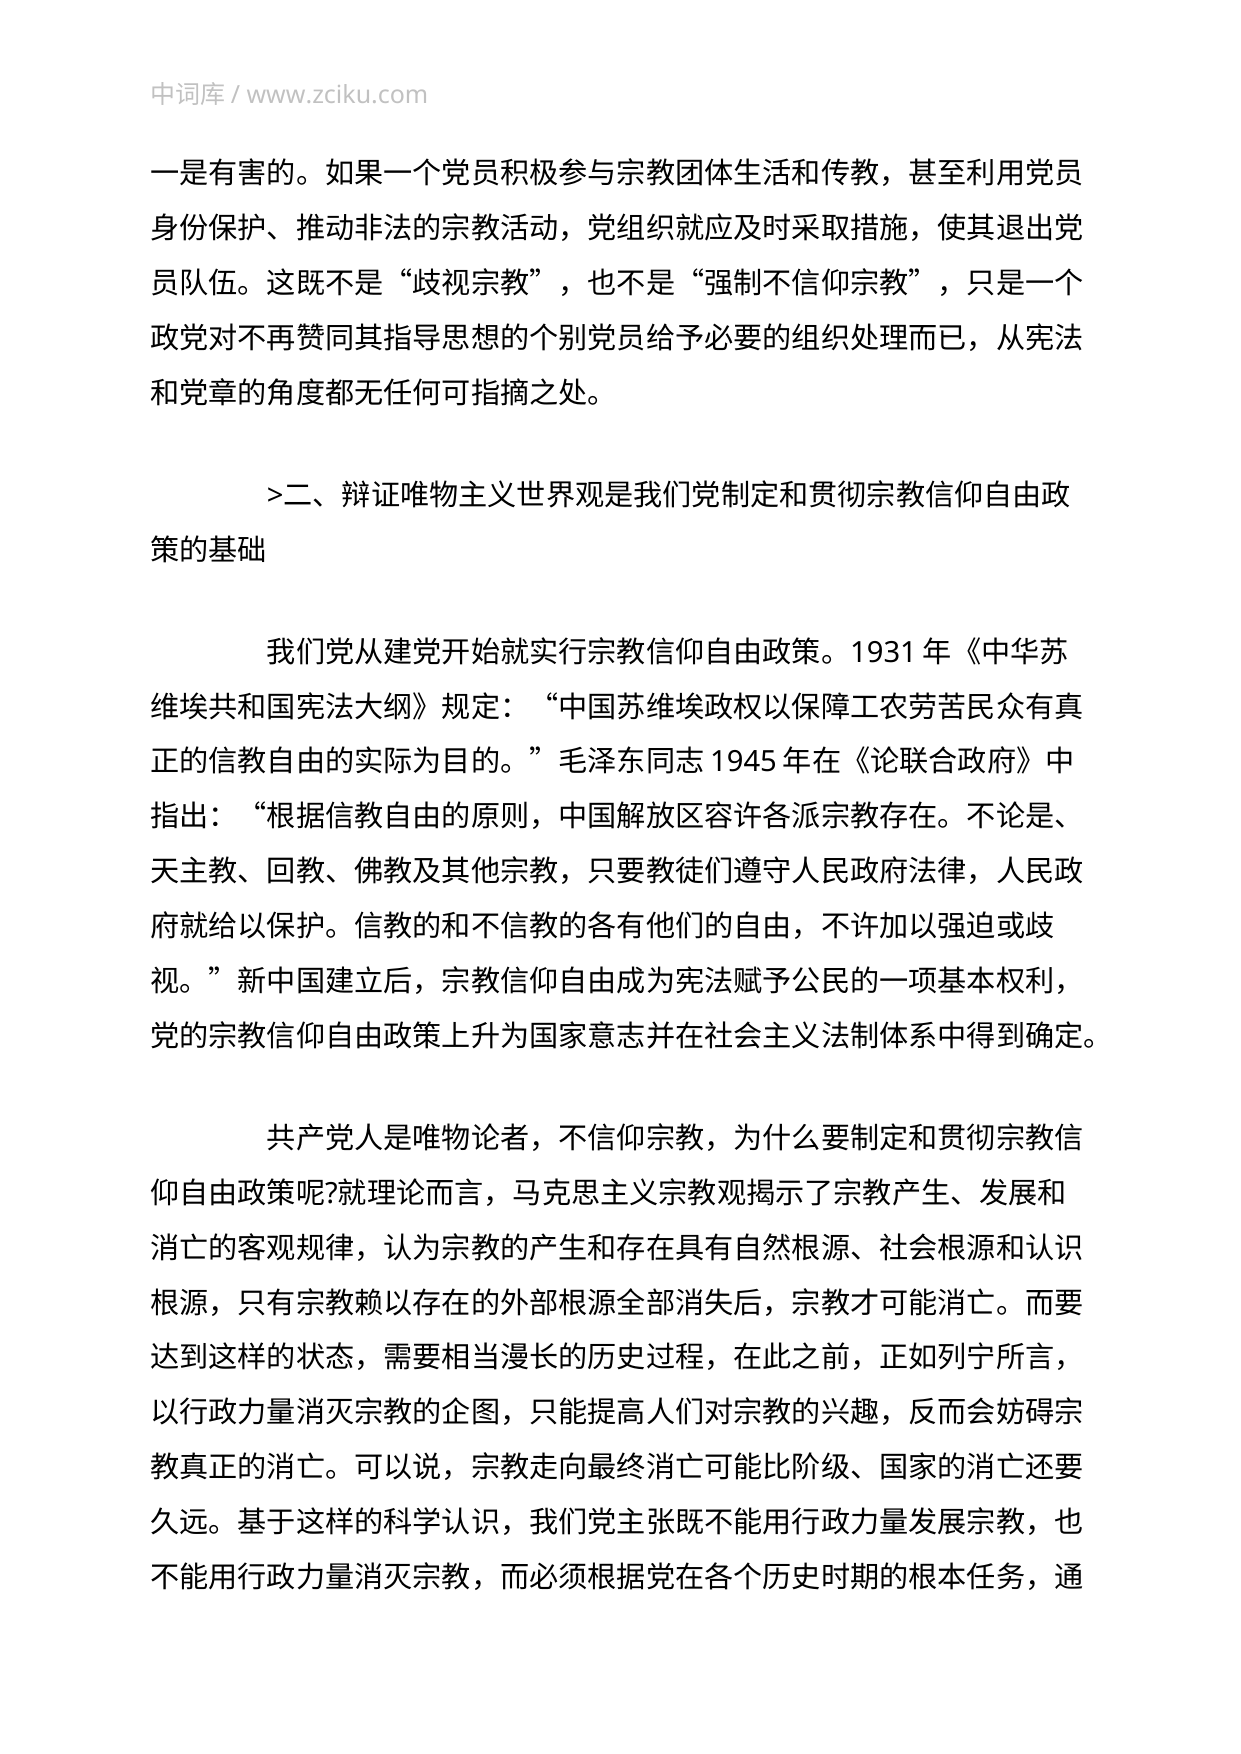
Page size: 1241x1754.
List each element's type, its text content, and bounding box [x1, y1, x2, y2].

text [150, 150, 1090, 412]
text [150, 1114, 1090, 1596]
text 我们党从建党开始就实行宗教信仰自由政策。1931年《中华苏维埃共和国宪法大纲》规定：“中国苏维埃政权以保障工农劳苦民众有真正的信教自由的实际为目的。”毛泽东同志1945年在《论联合政府》中指出：“根据信教自由的原则，中国解放区容许各派宗教存在。不论是、天主教、回教、佛教及其他宗教，只要教徒们遵守人民政府法律，人民政府就给以保护。信教的和不信教的各有他们的自由，不许加以强迫或歧视。”新中国建立后，宗教信仰自由成为宪法赋予公民的一项基本权利，党的宗教信仰自由政策上升为国家意志并在社会主义法制体系中得到确定。 [150, 628, 1090, 1055]
text >二、辩证唯物主义世界观是我们党制定和贯彻宗教信仰自由政策的基础 [150, 471, 1090, 569]
